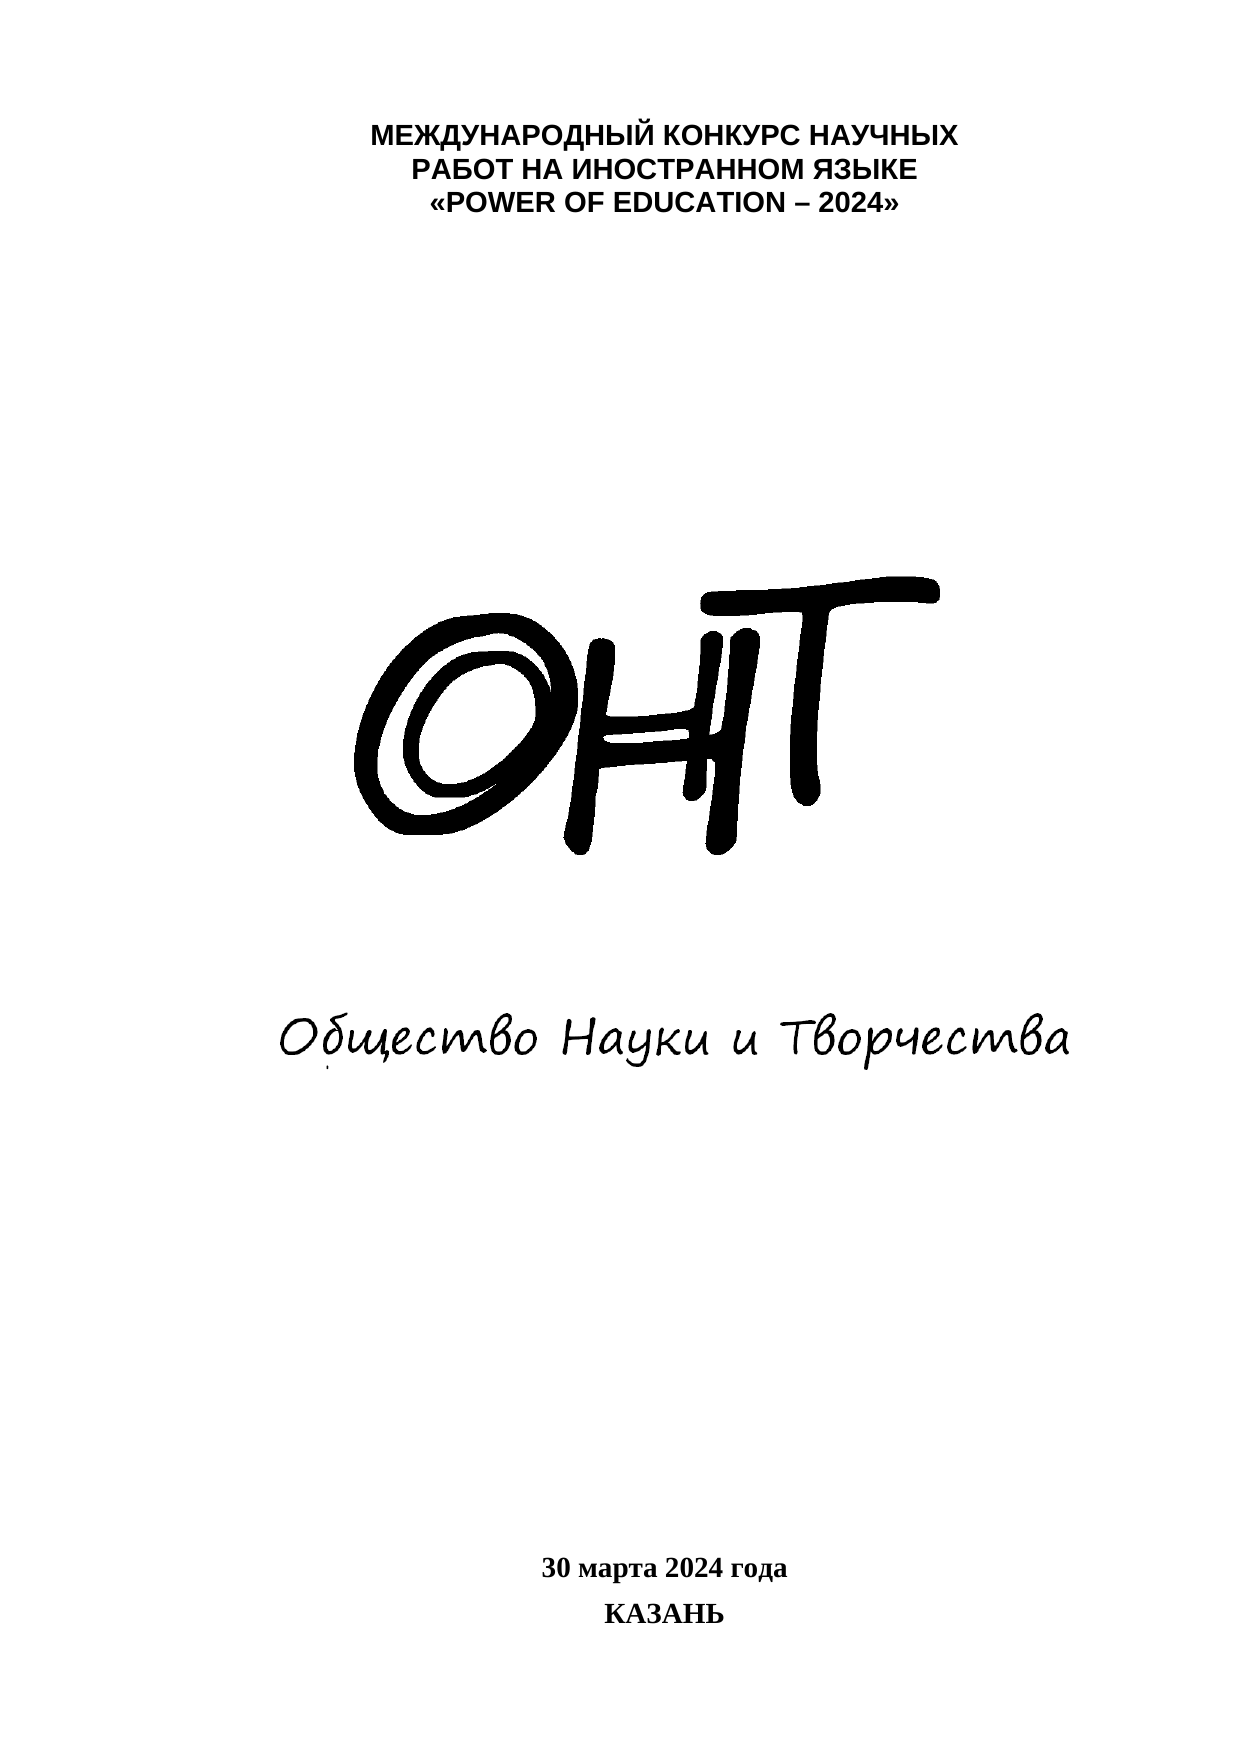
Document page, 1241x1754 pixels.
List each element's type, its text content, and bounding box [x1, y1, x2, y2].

text 30 марта 2024 года [177, 1550, 1152, 1583]
text МЕЖДУНАРОДНЫЙ КОНКУРС НАУЧНЫХ [177, 118, 1152, 152]
picture [177, 352, 1152, 1261]
text РАБОТ НА ИНОСТРАННОМ ЯЗЫКЕ [177, 152, 1152, 185]
text «POWER OF EDUCATION – 2024» [177, 185, 1152, 252]
text КАЗАНЬ [59, 1596, 1152, 1629]
